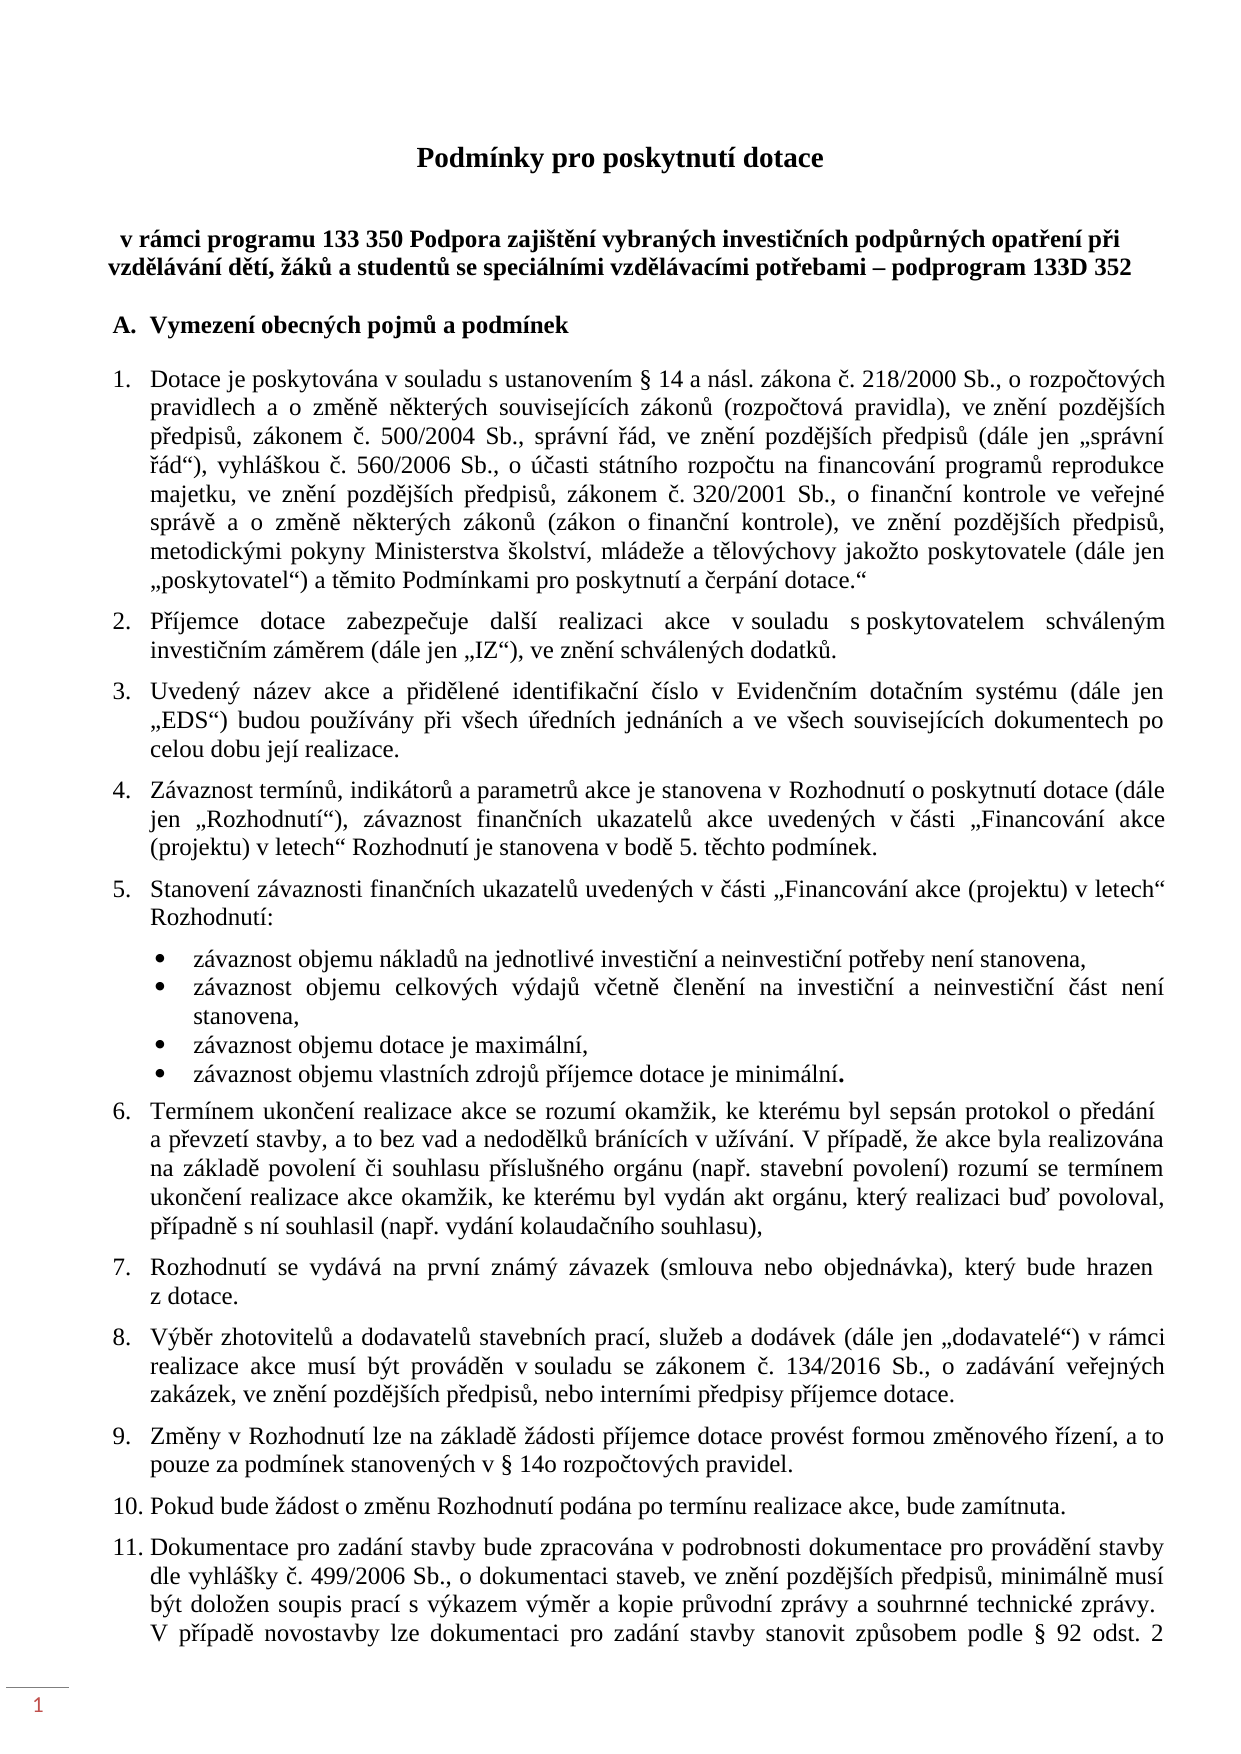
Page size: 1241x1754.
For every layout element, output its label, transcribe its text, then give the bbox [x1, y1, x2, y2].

list závaznost objemu nákladů na jednotlivé investiční a neinvestiční potřeby není stanovena, [156, 944, 1165, 972]
text v rámci programu 133 350 Podpora zajištění vybraných investičních podpůrných opatření při vzdělávání dětí, žáků a studentů se speciálními vzdělávacími potřebami – podprogram 133D 352 [75, 224, 1165, 281]
list Změny v Rozhodnutí lze na základě žádosti příjemce dotace provést formou změnového řízení, a to pouze za podmínek stanovených v § 14o rozpočtových pravidel. [112, 1421, 1165, 1478]
text Podmínky pro poskytnutí dotace [75, 140, 1165, 174]
list Závaznost termínů, indikátorů a parametrů akce je stanovena v Rozhodnutí o poskytnutí dotace (dále jen „Rozhodnutí“), závaznost finančních ukazatelů akce uvedených v části „Financování akce (projektu) v letech“ Rozhodnutí je stanovena v bodě 5. těchto podmínek. [112, 775, 1165, 861]
list Stanovení závaznosti finančních ukazatelů uvedených v části „Financování akce (projektu) v letech“ Rozhodnutí: [112, 874, 1165, 931]
list závaznost objemu dotace je maximální, [156, 1030, 1165, 1059]
list Pokud bude žádost o změnu Rozhodnutí podána po termínu realizace akce, bude zamítnuta. [112, 1491, 1165, 1519]
list Vymezení obecných pojmů a podmínek [112, 310, 1165, 339]
list Příjemce dotace zabezpečuje další realizaci akce v souladu s poskytovatelem schváleným investičním záměrem (dále jen „IZ“), ve znění schválených dodatků. [112, 606, 1165, 664]
list Rozhodnutí se vydává na první známý závazek (smlouva nebo objednávka), který bude hrazen z dotace. [112, 1252, 1165, 1309]
list Výběr zhotovitelů a dodavatelů stavebních prací, služeb a dodávek (dále jen „dodavatelé“) v rámci realizace akce musí být prováděn v souladu se zákonem č. 134/2016 Sb., o zadávání veřejných zakázek, ve znění pozdějších předpisů, nebo interními předpisy příjemce dotace. [112, 1322, 1165, 1408]
list závaznost objemu celkových výdajů včetně členění na investiční a neinvestiční část není stanovena, [156, 972, 1165, 1030]
list Termínem ukončení realizace akce se rozumí okamžik, ke kterému byl sepsán protokol o předání a převzetí stavby, a to bez vad a nedodělků bránících v užívání. V případě, že akce byla realizována na základě povolení či souhlasu příslušného orgánu (např. stavební povolení) rozumí se termínem ukončení realizace akce okamžik, ke kterému byl vydán akt orgánu, který realizaci buď povoloval, případně s ní souhlasil (např. vydání kolaudačního souhlasu), [112, 1096, 1165, 1239]
list Dotace je poskytována v souladu s ustanovením § 14 a násl. zákona č. 218/2000 Sb., o rozpočtových pravidlech a o změně některých souvisejících zákonů (rozpočtová pravidla), ve znění pozdějších předpisů, zákonem č. 500/2004 Sb., správní řád, ve znění pozdějších předpisů (dále jen „správní řád“), vyhláškou č. 560/2006 Sb., o účasti státního rozpočtu na financování programů reprodukce majetku, ve znění pozdějších předpisů, zákonem č. 320/2001 Sb., o finanční kontrole ve veřejné správě a o změně některých zákonů (zákon o finanční kontrole), ve znění pozdějších předpisů, metodickými pokyny Ministerstva školství, mládeže a tělovýchovy jakožto poskytovatele (dále jen „poskytovatel“) a těmito Podmínkami pro poskytnutí a čerpání dotace.“ [112, 364, 1165, 594]
list Uvedený název akce a přidělené identifikační číslo v Evidenčním dotačním systému (dále jen „EDS“) budou používány při všech úředních jednáních a ve všech souvisejících dokumentech po celou dobu její realizace. [112, 676, 1165, 762]
list závaznost objemu vlastních zdrojů příjemce dotace je minimální. [156, 1059, 1165, 1087]
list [112, 1532, 1165, 1647]
